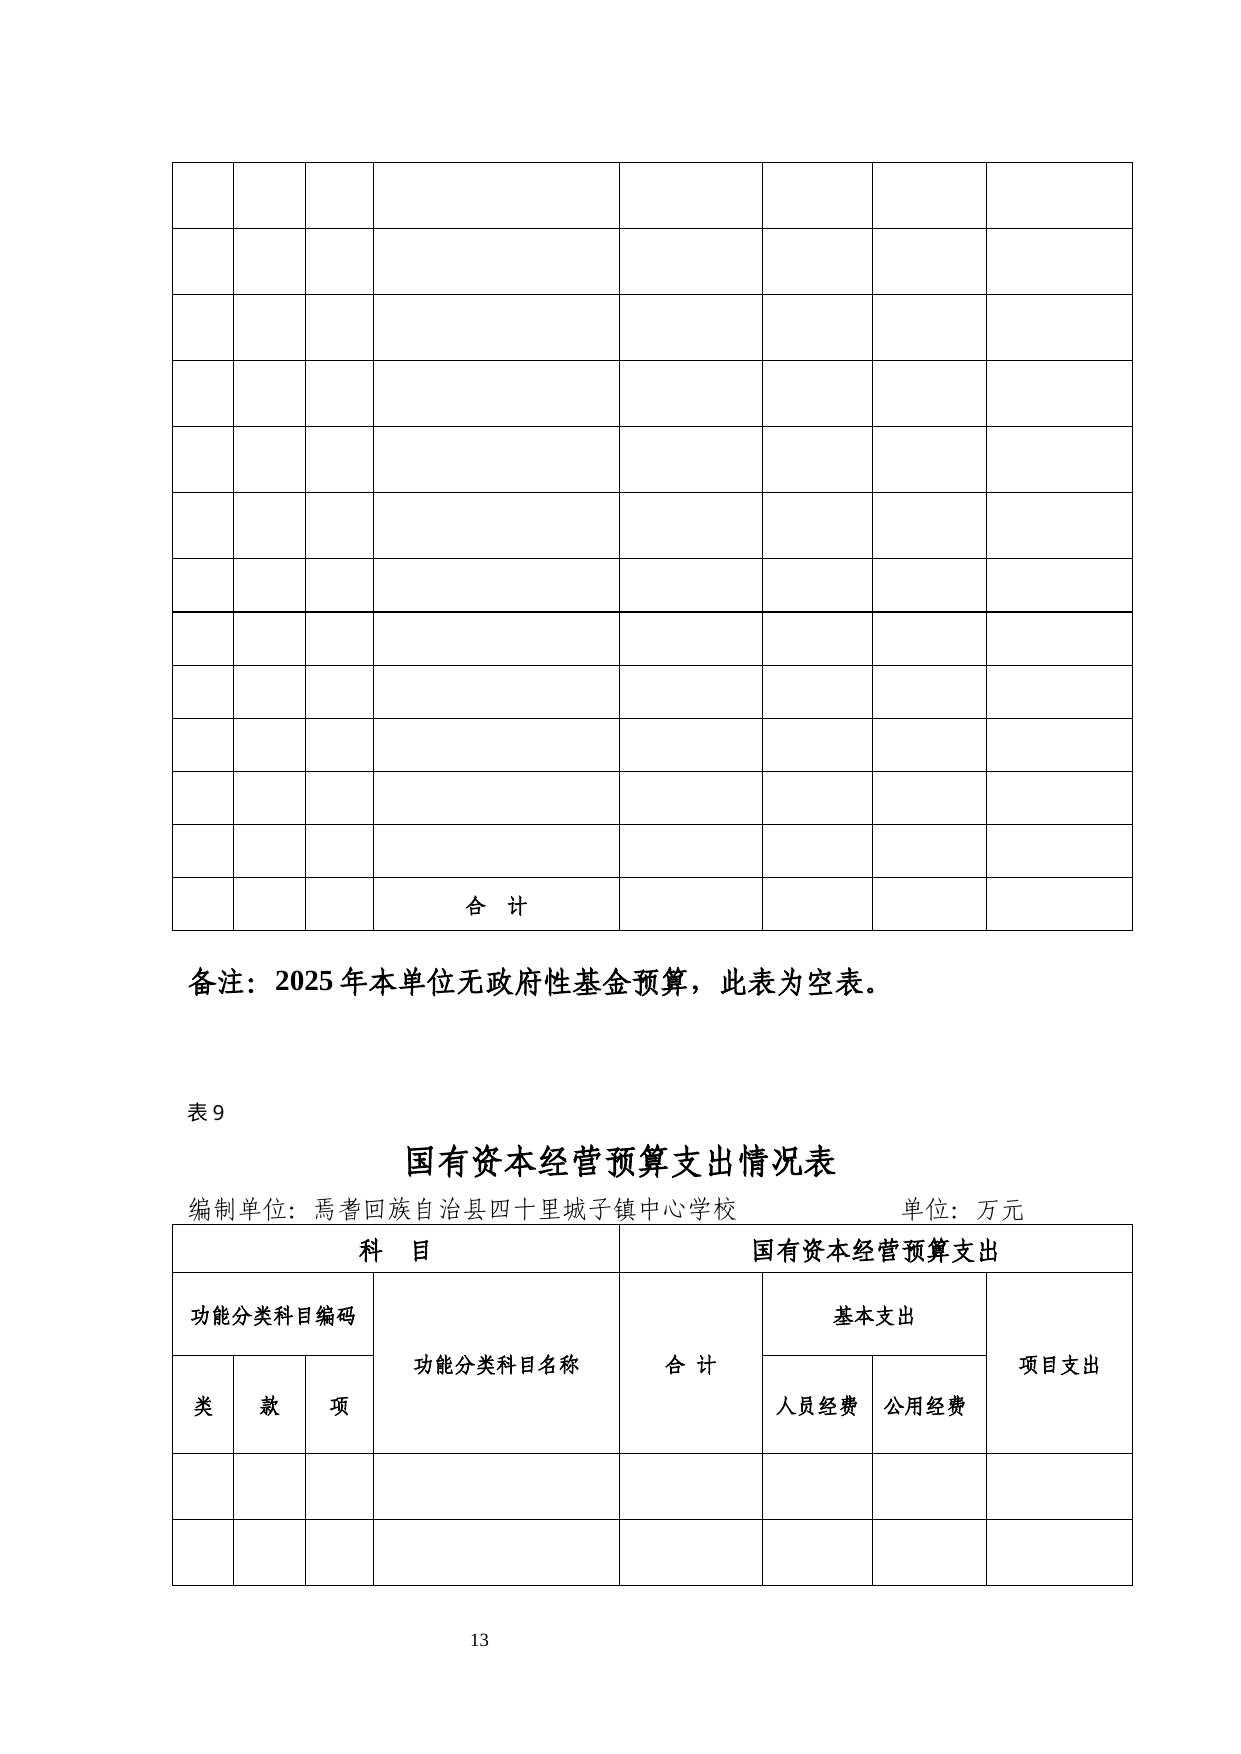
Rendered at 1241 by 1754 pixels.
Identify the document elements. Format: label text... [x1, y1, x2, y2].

table_cell [620, 559, 762, 611]
table_cell [873, 361, 986, 426]
table_cell [374, 613, 619, 664]
table_cell [763, 361, 872, 426]
table_cell [173, 772, 233, 824]
table_cell [763, 163, 872, 228]
text 国有资本经营预算支出情况表 [187, 1126, 1053, 1191]
table_cell [306, 1520, 373, 1585]
table_cell [763, 427, 872, 492]
table_cell [873, 825, 986, 877]
table_cell [173, 825, 233, 877]
table_cell [873, 613, 986, 664]
table_cell [306, 229, 373, 294]
table_cell [374, 666, 619, 718]
table_cell [763, 719, 872, 771]
table_cell [873, 878, 986, 930]
table_cell [306, 1454, 373, 1519]
table_cell [873, 427, 986, 492]
table_cell [873, 559, 986, 611]
table_cell [306, 613, 373, 664]
table_cell [234, 559, 305, 611]
table_cell [374, 295, 619, 360]
table_cell [987, 825, 1132, 877]
table_cell [173, 493, 233, 558]
table_cell [234, 666, 305, 718]
table_cell [987, 493, 1132, 558]
table_cell [306, 719, 373, 771]
table_cell [763, 229, 872, 294]
table_cell [374, 427, 619, 492]
table_cell [987, 772, 1132, 824]
table_cell [173, 666, 233, 718]
table_cell [987, 719, 1132, 771]
table_cell 项 [306, 1356, 373, 1453]
table_cell [620, 772, 762, 824]
table_cell [763, 295, 872, 360]
table_cell [234, 229, 305, 294]
table_cell [620, 666, 762, 718]
table_cell [987, 1520, 1132, 1585]
table_cell 基本支出 [763, 1273, 986, 1354]
table_cell [374, 163, 619, 228]
table_cell [234, 719, 305, 771]
table_cell [620, 613, 762, 664]
text 备注：2025年本单位无政府性基金预算，此表为空表。 [187, 931, 1053, 996]
table_cell [374, 825, 619, 877]
table_cell [620, 295, 762, 360]
table_cell 功能分类科目编码 [173, 1273, 373, 1354]
table_cell [987, 878, 1132, 930]
table_cell [987, 295, 1132, 360]
table_cell 合 计 [374, 878, 619, 930]
table_cell [173, 878, 233, 930]
table_cell [173, 1520, 233, 1585]
table_cell [374, 361, 619, 426]
table_cell [234, 1454, 305, 1519]
table_cell 功能分类科目名称 [374, 1273, 619, 1453]
table_cell [306, 493, 373, 558]
table_cell [234, 427, 305, 492]
table_cell [306, 163, 373, 228]
table_cell [173, 427, 233, 492]
table_cell [173, 229, 233, 294]
table_cell [620, 878, 762, 930]
table_cell [620, 163, 762, 228]
table_cell [620, 1454, 762, 1519]
table_cell [306, 361, 373, 426]
table_cell [306, 295, 373, 360]
table_cell [234, 1520, 305, 1585]
table_cell [873, 719, 986, 771]
table_cell [374, 493, 619, 558]
table_cell [234, 361, 305, 426]
table_cell [763, 772, 872, 824]
table_cell [234, 772, 305, 824]
table_cell [234, 493, 305, 558]
table_cell [374, 719, 619, 771]
table_cell [306, 559, 373, 611]
table_cell [234, 163, 305, 228]
table_cell [234, 878, 305, 930]
table_cell [620, 361, 762, 426]
table_cell [763, 1520, 872, 1585]
table_cell [306, 427, 373, 492]
table_cell [173, 1454, 233, 1519]
table_cell [873, 493, 986, 558]
table_cell 合 计 [620, 1273, 762, 1453]
table_cell [873, 229, 986, 294]
table_cell [374, 229, 619, 294]
table_cell [306, 666, 373, 718]
table_cell [763, 666, 872, 718]
table_cell [234, 825, 305, 877]
text 表9 [187, 1094, 1053, 1126]
table_cell [987, 229, 1132, 294]
table_cell [987, 613, 1132, 664]
table_cell [873, 772, 986, 824]
table_cell [173, 361, 233, 426]
table_cell [987, 1454, 1132, 1519]
table_cell [873, 1454, 986, 1519]
table_cell [987, 163, 1132, 228]
table_cell [234, 613, 305, 664]
table_cell [763, 878, 872, 930]
table_cell [620, 1520, 762, 1585]
table_cell [987, 427, 1132, 492]
table_cell [763, 559, 872, 611]
table_cell [173, 559, 233, 611]
table_cell [620, 825, 762, 877]
table_cell [306, 878, 373, 930]
table_cell [620, 493, 762, 558]
table_cell [374, 1520, 619, 1585]
table_cell [620, 229, 762, 294]
table_cell [763, 825, 872, 877]
table_cell [763, 613, 872, 664]
table_cell 款 [234, 1356, 305, 1453]
table_cell [234, 295, 305, 360]
table_cell [987, 559, 1132, 611]
table_cell [374, 772, 619, 824]
table_cell [987, 666, 1132, 718]
table_cell [306, 825, 373, 877]
table_cell [620, 719, 762, 771]
table_cell 人员经费 [763, 1356, 872, 1453]
table_cell [987, 361, 1132, 426]
table_cell [873, 666, 986, 718]
table_cell [173, 613, 233, 664]
table_cell [763, 493, 872, 558]
table_cell 项目支出 [987, 1273, 1132, 1453]
table_cell [873, 163, 986, 228]
table_cell [173, 719, 233, 771]
table_cell [173, 295, 233, 360]
text 编制单位：焉耆回族自治县四十里城子镇中心学校 单位：万元 [187, 1191, 1053, 1224]
table_cell [873, 1520, 986, 1585]
table_cell 类 [173, 1356, 233, 1453]
table_cell [873, 295, 986, 360]
table_header 科 目 [173, 1225, 619, 1272]
table_cell [374, 559, 619, 611]
table_cell [374, 1454, 619, 1519]
table_cell [306, 772, 373, 824]
table_header 国有资本经营预算支出 [620, 1225, 1132, 1272]
table_cell 公用经费 [873, 1356, 986, 1453]
table_cell [173, 163, 233, 228]
table_cell [620, 427, 762, 492]
table_cell [763, 1454, 872, 1519]
